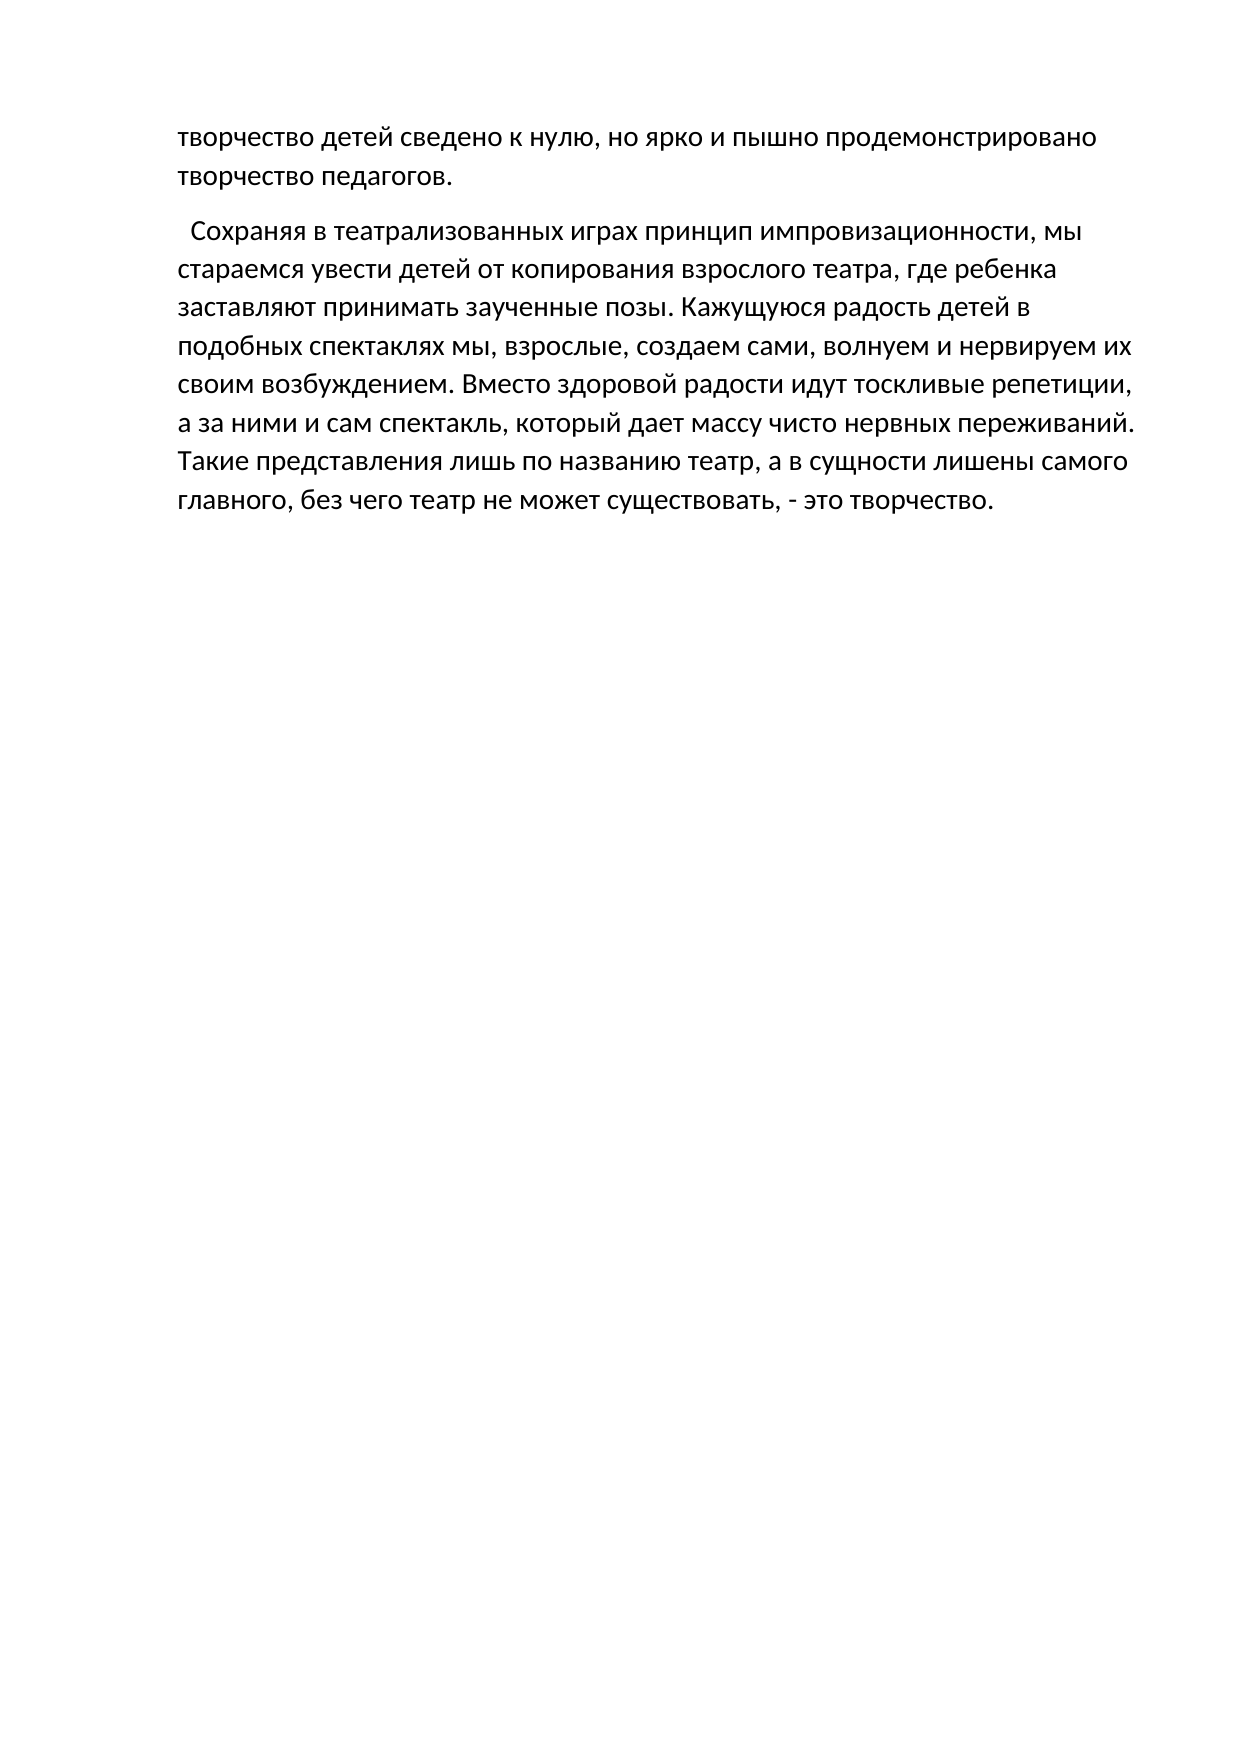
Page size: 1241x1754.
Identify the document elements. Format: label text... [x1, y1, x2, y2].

text Сохраняя в театрализованных играх принцип импровизационности, мы стараемся увести детей от копирования взрослого театра, где ребенка заставляют принимать заученные позы. Кажущуюся радость детей в подобных спектаклях мы, взрослые, создаем сами, волнуем и нервируем их своим возбуждением. Вместо здоровой радости идут тоскливые репетиции, а за ними и сам спектакль, который дает массу чисто нервных переживаний. Такие представления лишь по названию театр, а в сущности лишены самого главного, без чего театр не может существовать, - это творчество. [177, 212, 1152, 516]
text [177, 118, 1152, 192]
